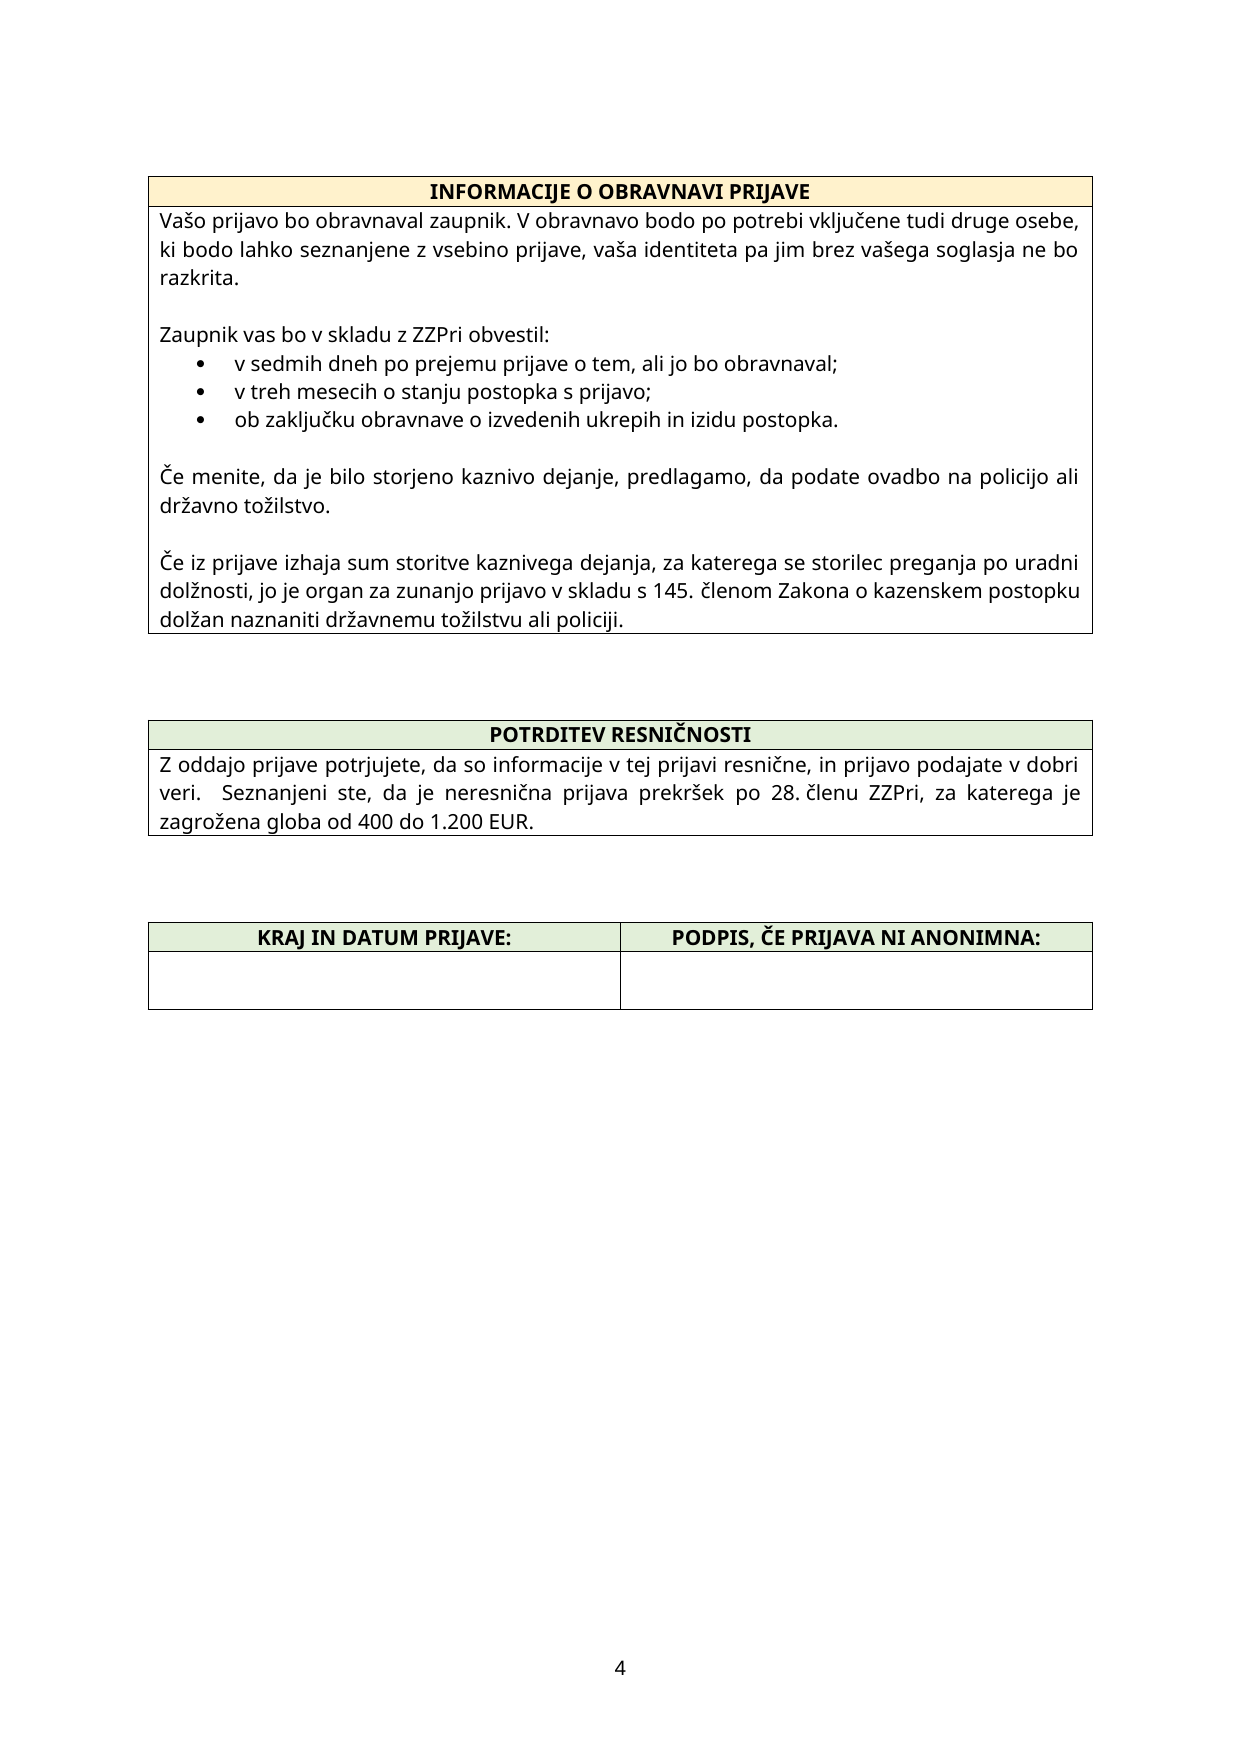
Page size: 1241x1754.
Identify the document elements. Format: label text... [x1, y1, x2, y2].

table_cell Vašo prijavo bo obravnaval zaupnik. V obravnavo bodo po potrebi vključene tudi druge osebe, ki bodo lahko seznanjene z vsebino prijave, vaša identiteta pa jim brez vašega soglasja ne bo razkrita. Zaupnik vas bo v skladu z ZZPri obvestil: v sedmih dneh po prejemu prijave o tem, ali jo bo obravnaval; v treh mesecih o stanju postopka s prijavo; ob zaključku obravnave o izvedenih ukrepih in izidu postopka. Če menite, da je bilo storjeno kaznivo dejanje, predlagamo, da podate ovadbo na policijo ali državno tožilstvo. Če iz prijave izhaja sum storitve kaznivega dejanja, za katerega se storilec preganja po uradni dolžnosti, jo je organ za zunanjo prijavo v skladu s 145. členom Zakona o kazenskem postopku dolžan naznaniti državnemu tožilstvu ali policiji. [149, 207, 1092, 633]
table_header KRAJ IN DATUM PRIJAVE: [149, 923, 620, 951]
table_header POTRDITEV RESNIČNOSTI [149, 721, 1092, 749]
table_header INFORMACIJE O OBRAVNAVI PRIJAVE [149, 177, 1092, 206]
table_cell [621, 952, 1092, 1009]
table_header PODPIS, ČE PRIJAVA NI ANONIMNA: [621, 923, 1092, 951]
table_cell Z oddajo prijave potrjujete, da so informacije v tej prijavi resnične, in prijavo podajate v dobri veri. Seznanjeni ste, da je neresnična prijava prekršek po 28. členu ZZPri, za katerega je zagrožena globa od 400 do 1.200 EUR. [149, 750, 1092, 835]
table_cell [149, 952, 620, 1009]
